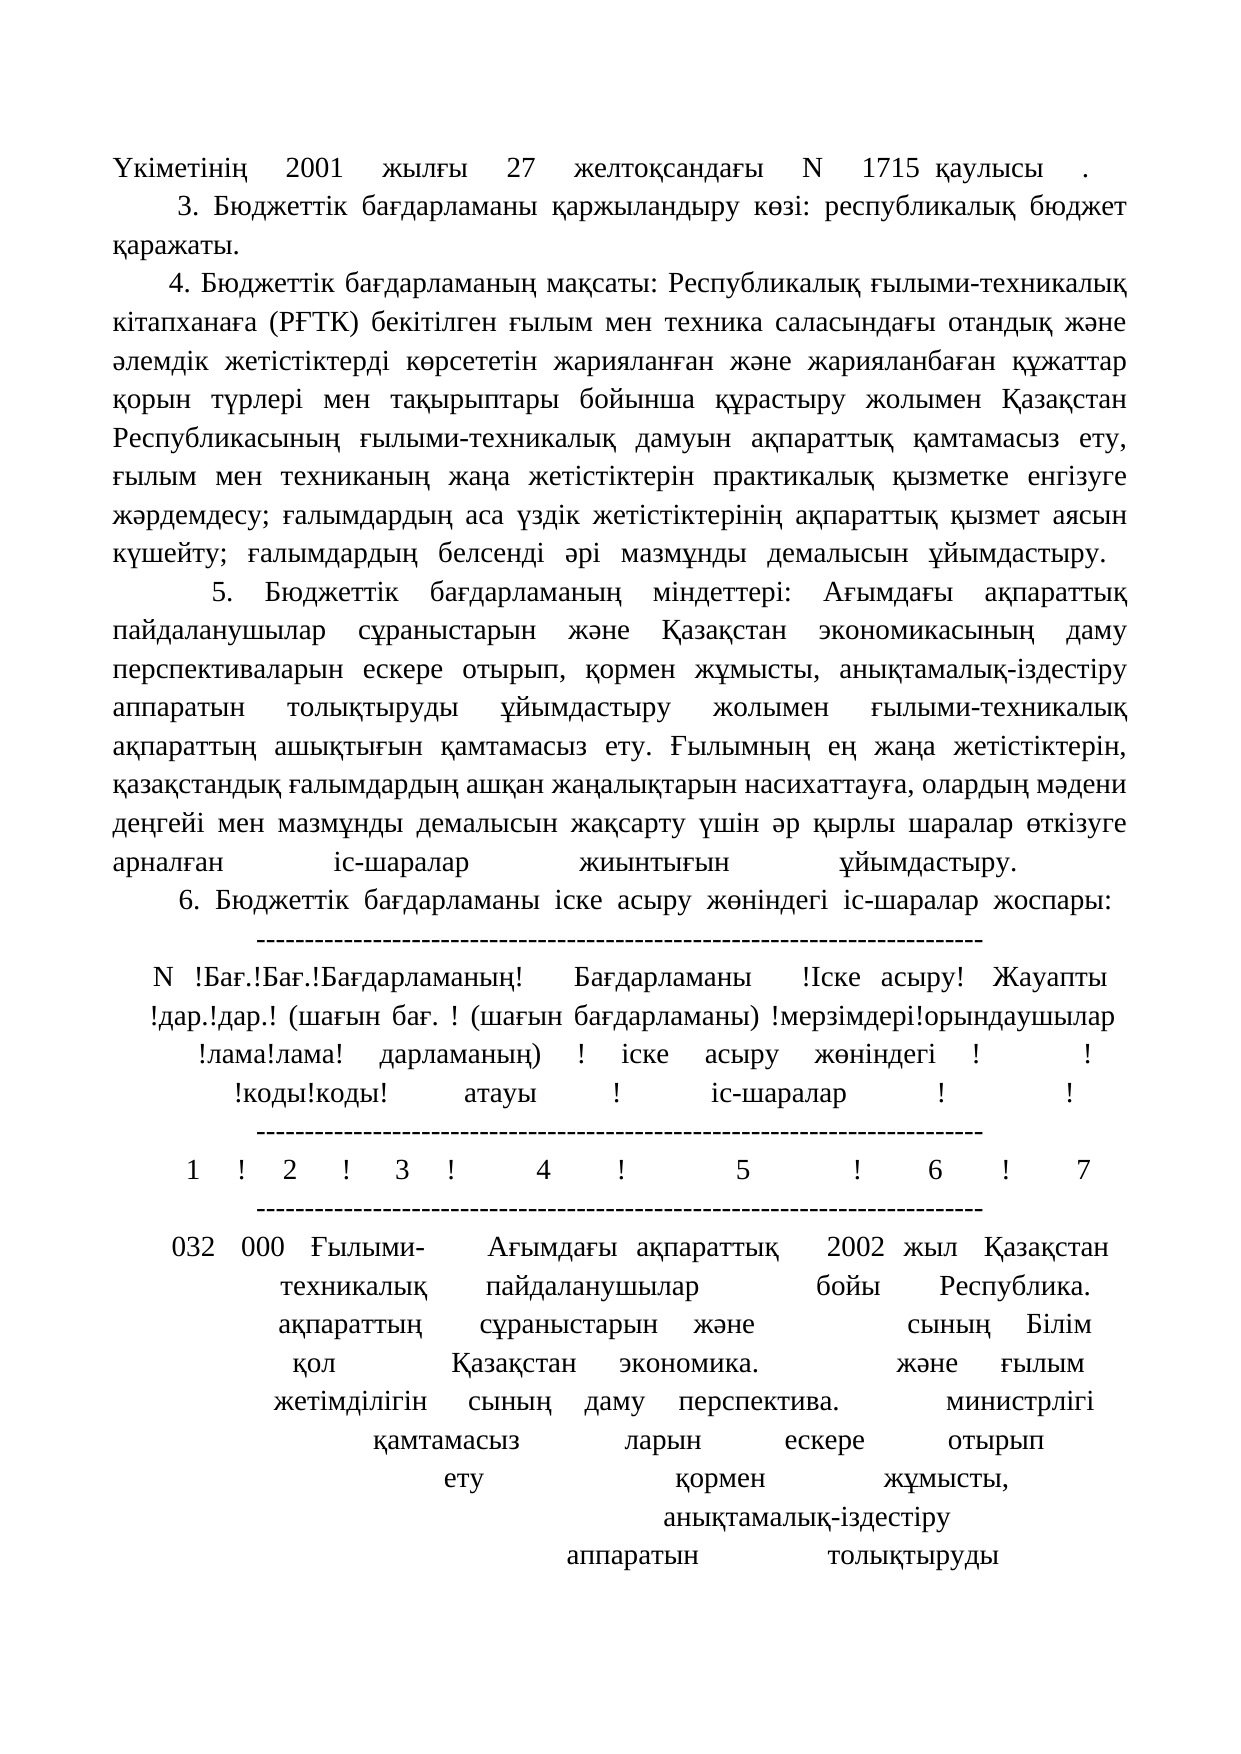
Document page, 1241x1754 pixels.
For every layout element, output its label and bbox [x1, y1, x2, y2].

text [112, 150, 1128, 1571]
